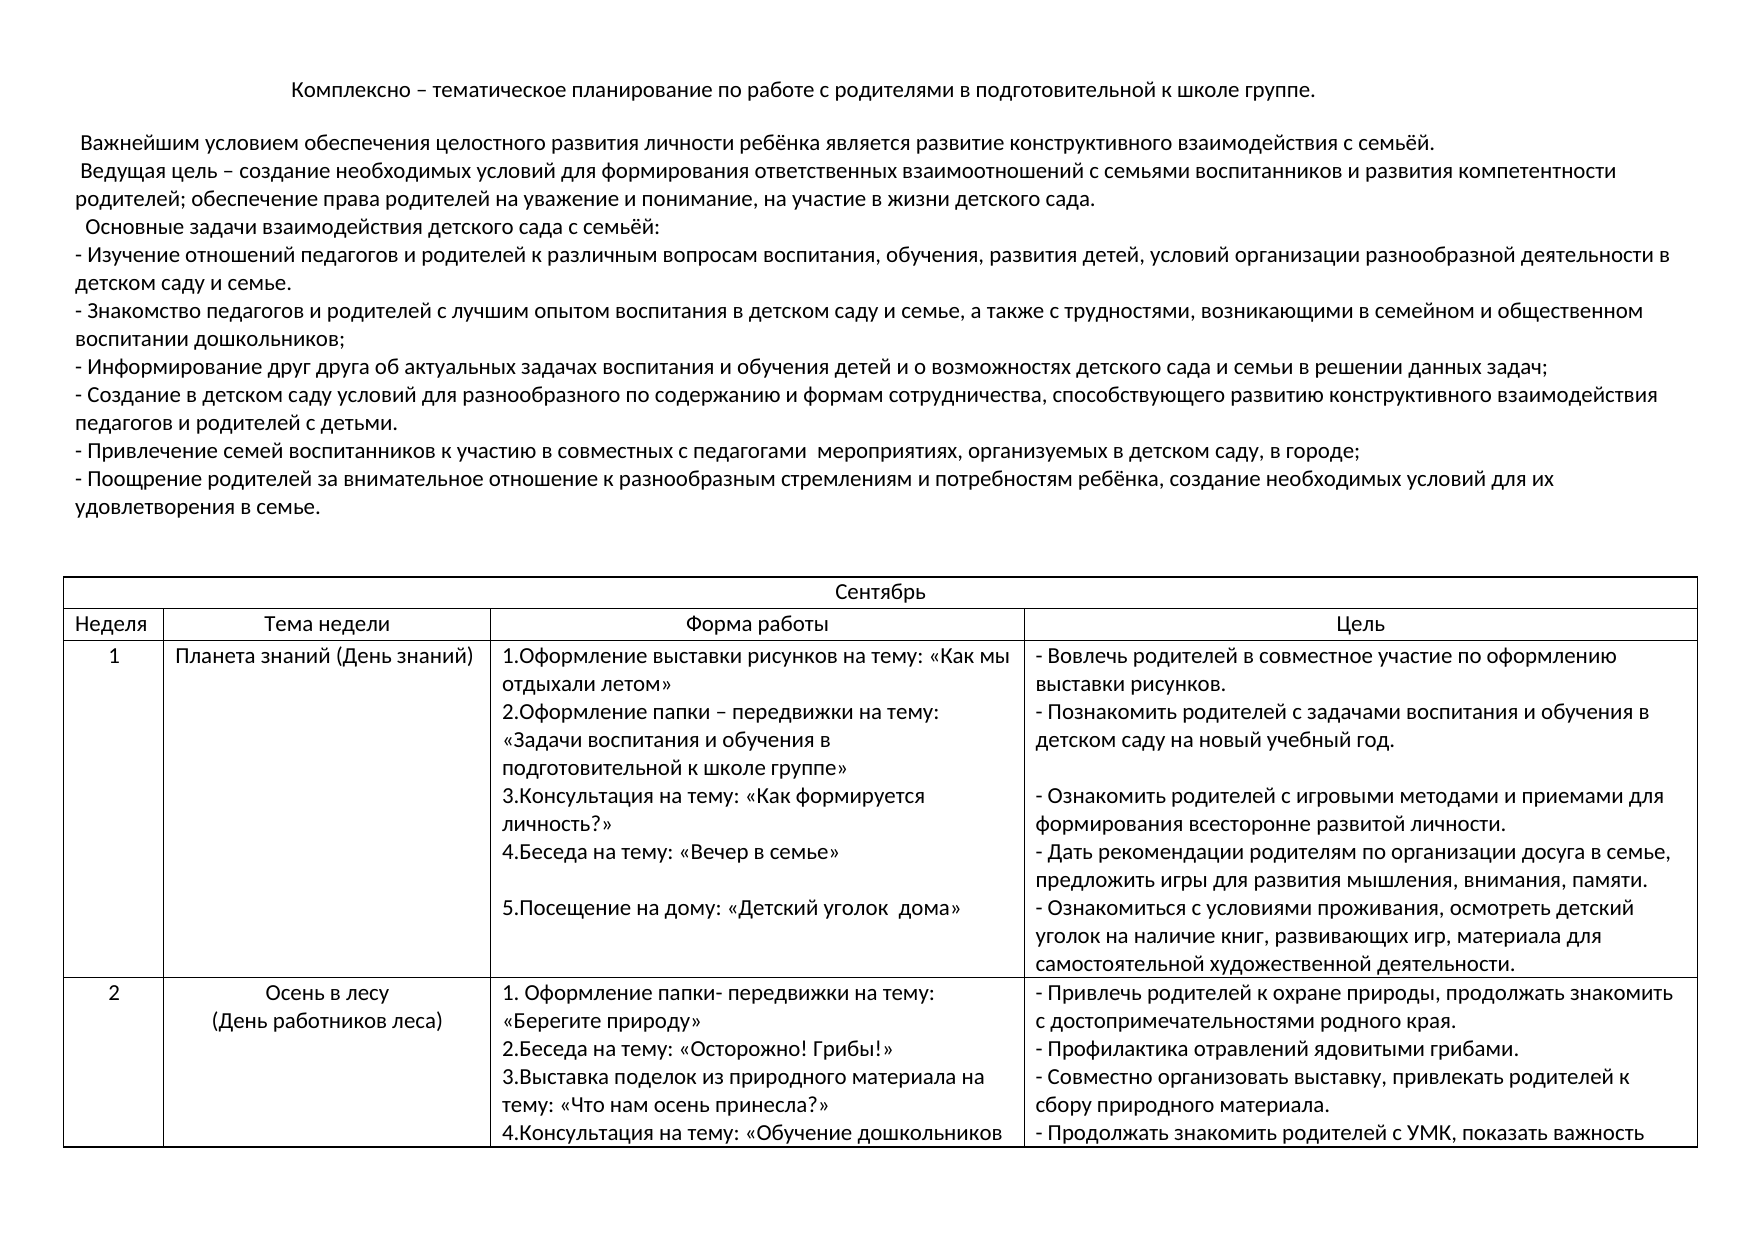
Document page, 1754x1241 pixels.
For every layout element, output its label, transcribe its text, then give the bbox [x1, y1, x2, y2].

text - Привлечение семей воспитанников к участию в совместных с педагогами мероприятиях, организуемых в детском саду, в городе; [75, 436, 1679, 464]
table_cell Цель [1025, 609, 1697, 640]
table_cell 1.Оформление выставки рисунков на тему: «Как мы отдыхали летом» 2.Оформление папки – передвижки на тему: «Задачи воспитания и обучения в подготовительной к школе группе» 3.Консультация на тему: «Как формируется личность?» 4.Беседа на тему: «Вечер в семье» 5.Посещение на дому: «Детский уголок дома» [491, 641, 1024, 977]
text Комплексно – тематическое планирование по работе с родителями в подготовительной к школе группе. [75, 75, 1679, 103]
text - Знакомство педагогов и родителей с лучшим опытом воспитания в детском саду и семье, а также с трудностями, возникающими в семейном и общественном воспитании дошкольников; [75, 296, 1679, 352]
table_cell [491, 978, 1024, 1146]
text Важнейшим условием обеспечения целостного развития личности ребёнка является развитие конструктивного взаимодействия с семьёй. [75, 128, 1679, 156]
text Ведущая цель – создание необходимых условий для формирования ответственных взаимоотношений с семьями воспитанников и развития компетентности родителей; обеспечение права родителей на уважение и понимание, на участие в жизни детского сада. [75, 156, 1679, 212]
table_cell Планета знаний (День знаний) [164, 641, 490, 977]
text - Поощрение родителей за внимательное отношение к разнообразным стремлениям и потребностям ребёнка, создание необходимых условий для их удовлетворения в семье. [75, 464, 1679, 520]
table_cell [164, 978, 490, 1146]
table_cell Тема недели [164, 609, 490, 640]
text - Создание в детском саду условий для разнообразного по содержанию и формам сотрудничества, способствующего развитию конструктивного взаимодействия педагогов и родителей с детьми. [75, 380, 1679, 436]
table_cell 1 [64, 641, 163, 977]
text - Изучение отношений педагогов и родителей к различным вопросам воспитания, обучения, развития детей, условий организации разнообразной деятельности в детском саду и семье. [75, 240, 1679, 296]
text - Информирование друг друга об актуальных задачах воспитания и обучения детей и о возможностях детского сада и семьи в решении данных задач; [75, 352, 1679, 380]
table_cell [1025, 978, 1697, 1146]
table_cell Форма работы [491, 609, 1024, 640]
table_cell 2 [64, 978, 163, 1146]
table_header Сентябрь [64, 578, 1697, 608]
text Основные задачи взаимодействия детского сада с семьёй: [75, 212, 1679, 240]
table_cell - Вовлечь родителей в совместное участие по оформлению выставки рисунков. - Познакомить родителей с задачами воспитания и обучения в детском саду на новый учебный год. - Ознакомить родителей с игровыми методами и приемами для формирования всесторонне развитой личности. - Дать рекомендации родителям по организации досуга в семье, предложить игры для развития мышления, внимания, памяти. - Ознакомиться с условиями проживания, осмотреть детский уголок на наличие книг, развивающих игр, материала для самостоятельной художественной деятельности. [1025, 641, 1697, 977]
table_cell Неделя [64, 609, 163, 640]
